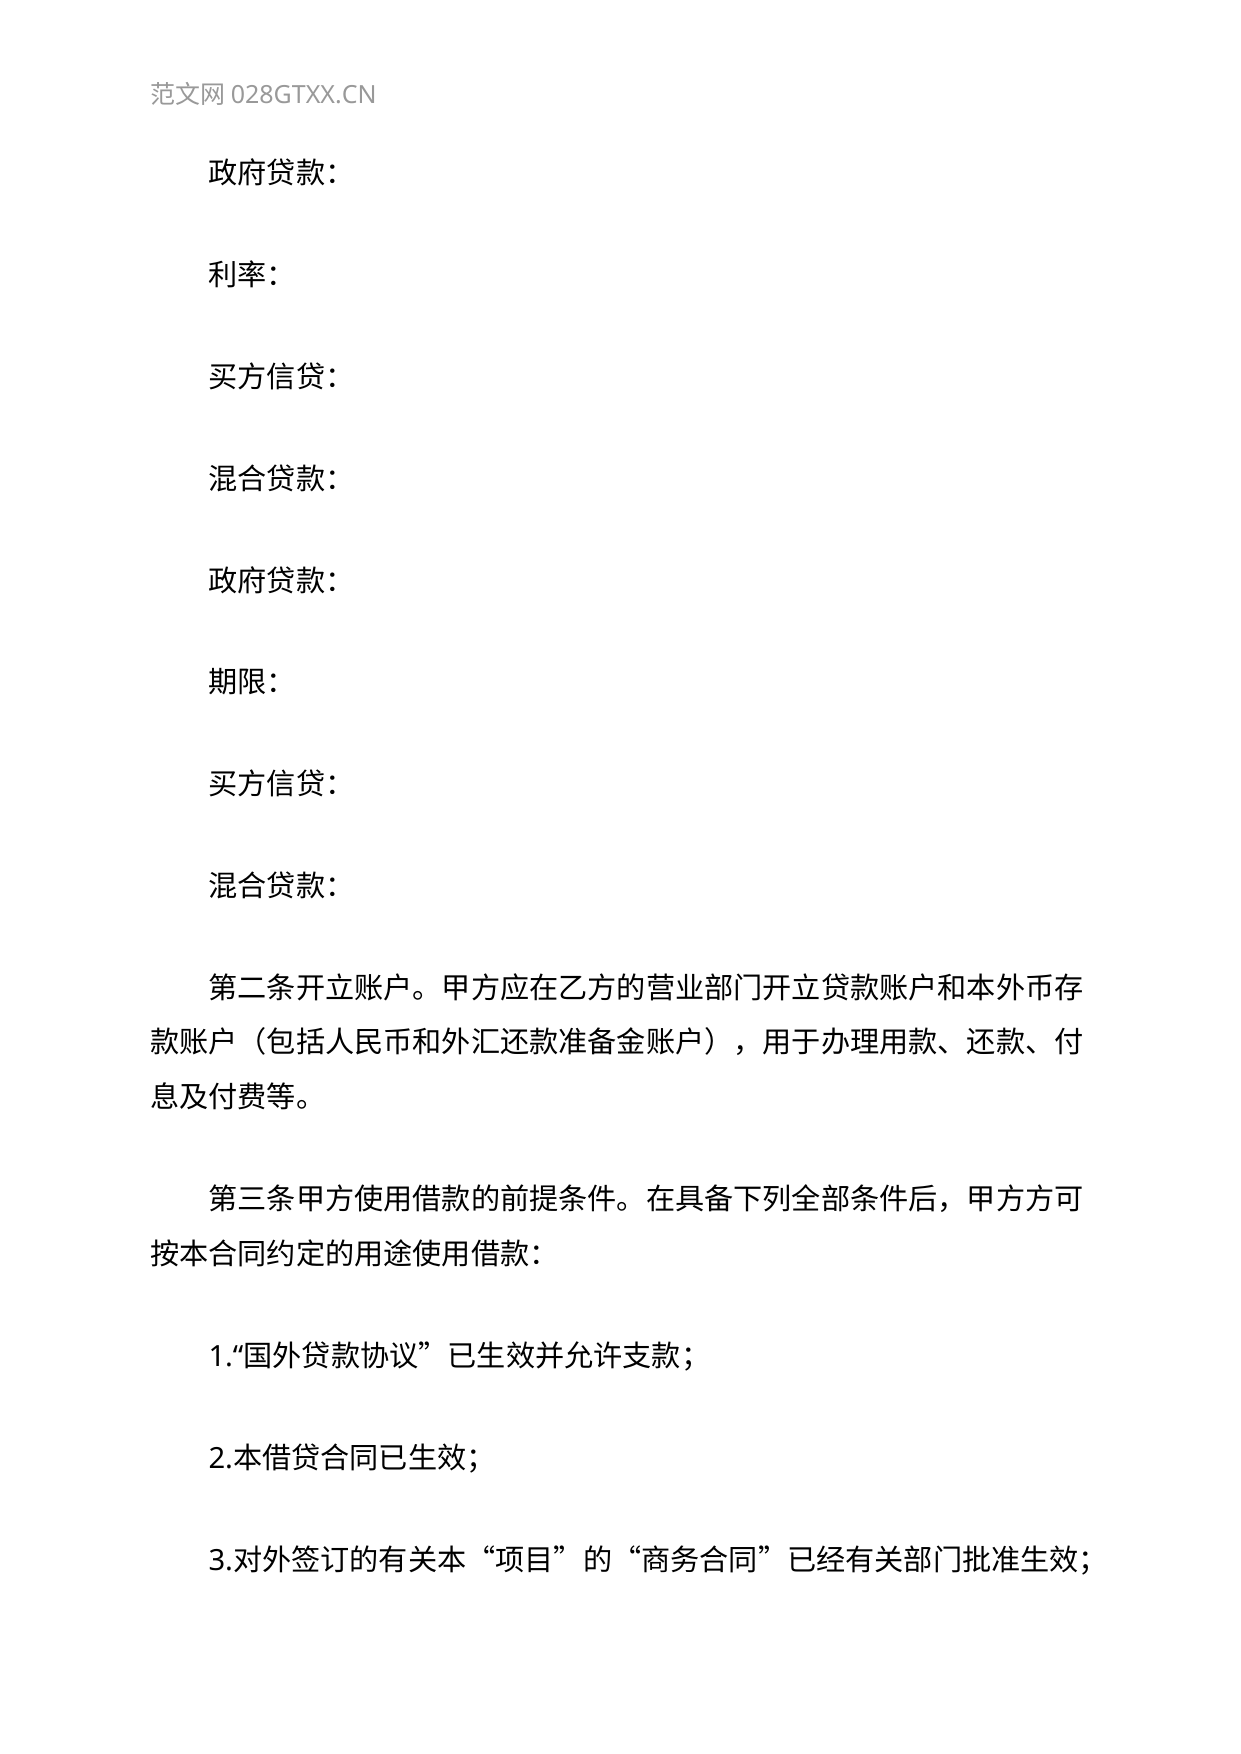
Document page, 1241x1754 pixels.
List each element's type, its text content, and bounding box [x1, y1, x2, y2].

text 买方信贷： [150, 353, 1090, 396]
text 期限： [150, 659, 1090, 701]
text 买方信贷： [150, 761, 1090, 803]
text 混合贷款： [150, 455, 1090, 498]
text 政府贷款： [150, 150, 1090, 192]
text 3.对外签订的有关本“项目”的“商务合同”已经有关部门批准生效； [150, 1536, 1090, 1579]
text 2.本借贷合同已生效； [150, 1434, 1090, 1477]
text 混合贷款： [150, 862, 1090, 905]
text 政府贷款： [150, 557, 1090, 599]
text 利率： [150, 252, 1090, 294]
text 第三条甲方使用借款的前提条件。在具备下列全部条件后，甲方方可按本合同约定的用途使用借款： [150, 1176, 1090, 1273]
text 第二条开立账户。甲方应在乙方的营业部门开立贷款账户和本外币存款账户（包括人民币和外汇还款准备金账户），用于办理用款、还款、付息及付费等。 [150, 964, 1090, 1116]
text 1.“国外贷款协议”已生效并允许支款； [150, 1332, 1090, 1375]
